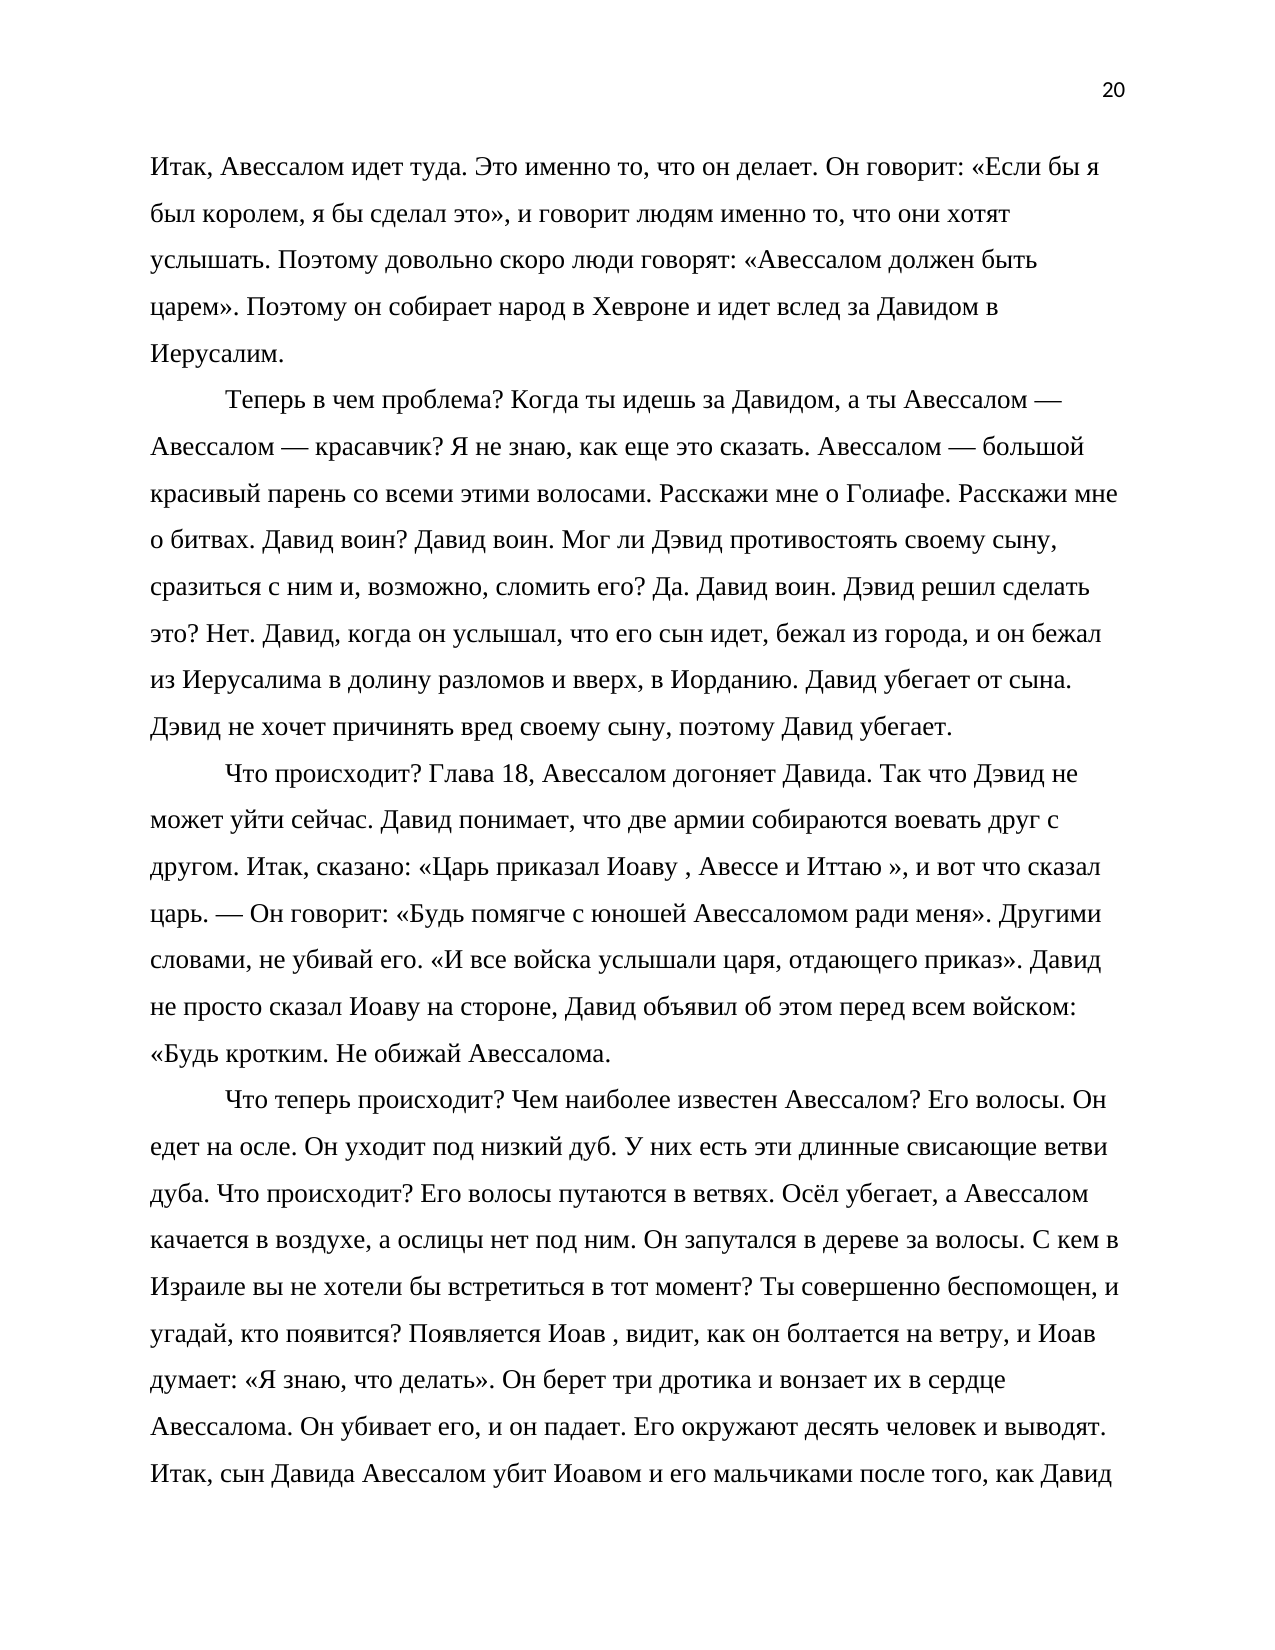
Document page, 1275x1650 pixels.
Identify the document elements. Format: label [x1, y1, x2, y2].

text [150, 150, 1125, 1488]
